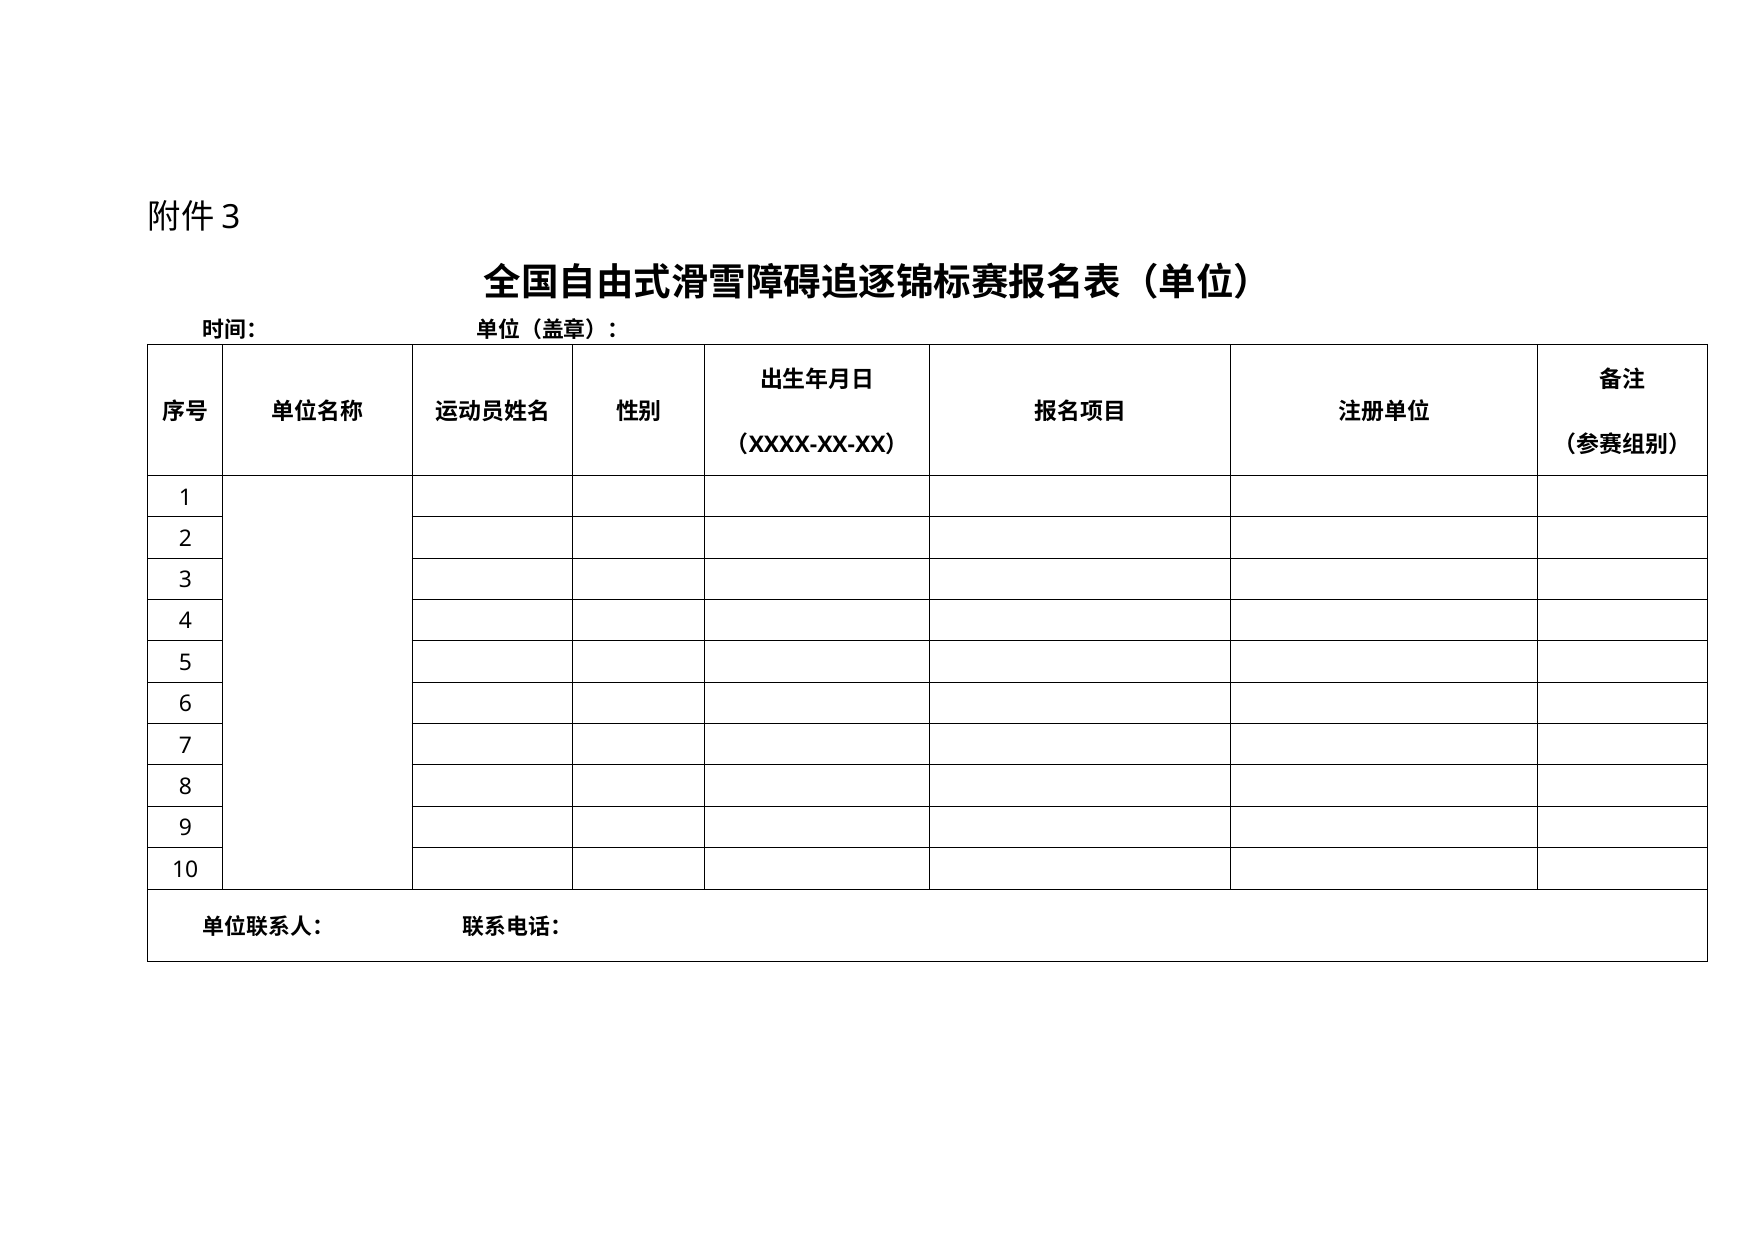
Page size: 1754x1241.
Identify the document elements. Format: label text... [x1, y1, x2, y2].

table_cell 8 [148, 765, 222, 806]
table_cell [573, 600, 704, 640]
table_cell [573, 641, 704, 682]
table_cell [573, 683, 704, 723]
text 附件3 [148, 181, 1606, 246]
table_cell [413, 724, 572, 764]
table_cell [413, 807, 572, 847]
table_header 备注 （参赛组别） [1538, 345, 1707, 475]
table_cell [930, 517, 1230, 558]
table_cell [1538, 683, 1707, 723]
text 时间： 单位（盖章）： [148, 311, 1606, 344]
table_cell [930, 724, 1230, 764]
table_cell [413, 641, 572, 682]
table_cell [930, 807, 1230, 847]
table_cell [1538, 848, 1707, 888]
table_cell [705, 517, 929, 558]
table_cell 9 [148, 807, 222, 847]
table_cell [930, 600, 1230, 640]
table_cell [930, 848, 1230, 888]
table_header 出生年月日 （XXXX-XX-XX） [705, 345, 929, 475]
table_cell 单位联系人： 联系电话： [148, 890, 1707, 961]
table_cell [413, 848, 572, 888]
table_cell [573, 724, 704, 764]
table_cell [1231, 765, 1537, 806]
table_cell 6 [148, 683, 222, 723]
table_header 注册单位 [1231, 345, 1537, 475]
table_cell 4 [148, 600, 222, 640]
table_header 性别 [573, 345, 704, 475]
table_cell [573, 807, 704, 847]
table_cell 5 [148, 641, 222, 682]
table_cell [1231, 683, 1537, 723]
table_header 报名项目 [930, 345, 1230, 475]
table_header 运动员姓名 [413, 345, 572, 475]
table_cell 1 [148, 476, 222, 516]
text 全国自由式滑雪障碍追逐锦标赛报名表（单位） [148, 246, 1606, 311]
table_cell 3 [148, 559, 222, 599]
table_cell [413, 517, 572, 558]
table_cell [1538, 517, 1707, 558]
table_header 序号 [148, 345, 222, 475]
table_cell [1538, 476, 1707, 516]
table_cell [413, 683, 572, 723]
table_cell [705, 724, 929, 764]
table_cell [1538, 807, 1707, 847]
table_cell [705, 476, 929, 516]
table_cell [705, 765, 929, 806]
table_cell [573, 517, 704, 558]
table_cell [1538, 600, 1707, 640]
table_cell [930, 559, 1230, 599]
table_cell [1538, 765, 1707, 806]
table_header 单位名称 [223, 345, 412, 475]
table_cell [1231, 807, 1537, 847]
table_cell [413, 600, 572, 640]
table_cell [1231, 724, 1537, 764]
table_cell 2 [148, 517, 222, 558]
table_cell [1231, 517, 1537, 558]
table_cell [705, 848, 929, 888]
table_cell [413, 559, 572, 599]
table_cell [413, 476, 572, 516]
table_cell [1231, 848, 1537, 888]
table_cell [930, 765, 1230, 806]
table_cell [930, 476, 1230, 516]
table_cell [1538, 559, 1707, 599]
table_cell [1231, 559, 1537, 599]
table_cell [930, 683, 1230, 723]
table_cell [1231, 476, 1537, 516]
table_cell [705, 559, 929, 599]
table_cell 7 [148, 724, 222, 764]
table_cell [705, 807, 929, 847]
table_cell [705, 641, 929, 682]
table_cell [413, 765, 572, 806]
table_cell [705, 683, 929, 723]
table_cell [573, 848, 704, 888]
table_cell [1231, 641, 1537, 682]
table_cell [1231, 600, 1537, 640]
table_cell [705, 600, 929, 640]
table_cell [573, 765, 704, 806]
table_cell [223, 476, 412, 888]
table_cell [1538, 724, 1707, 764]
table_cell [1538, 641, 1707, 682]
table_cell [573, 476, 704, 516]
table_cell [930, 641, 1230, 682]
table_cell 10 [148, 848, 222, 888]
table_cell [573, 559, 704, 599]
